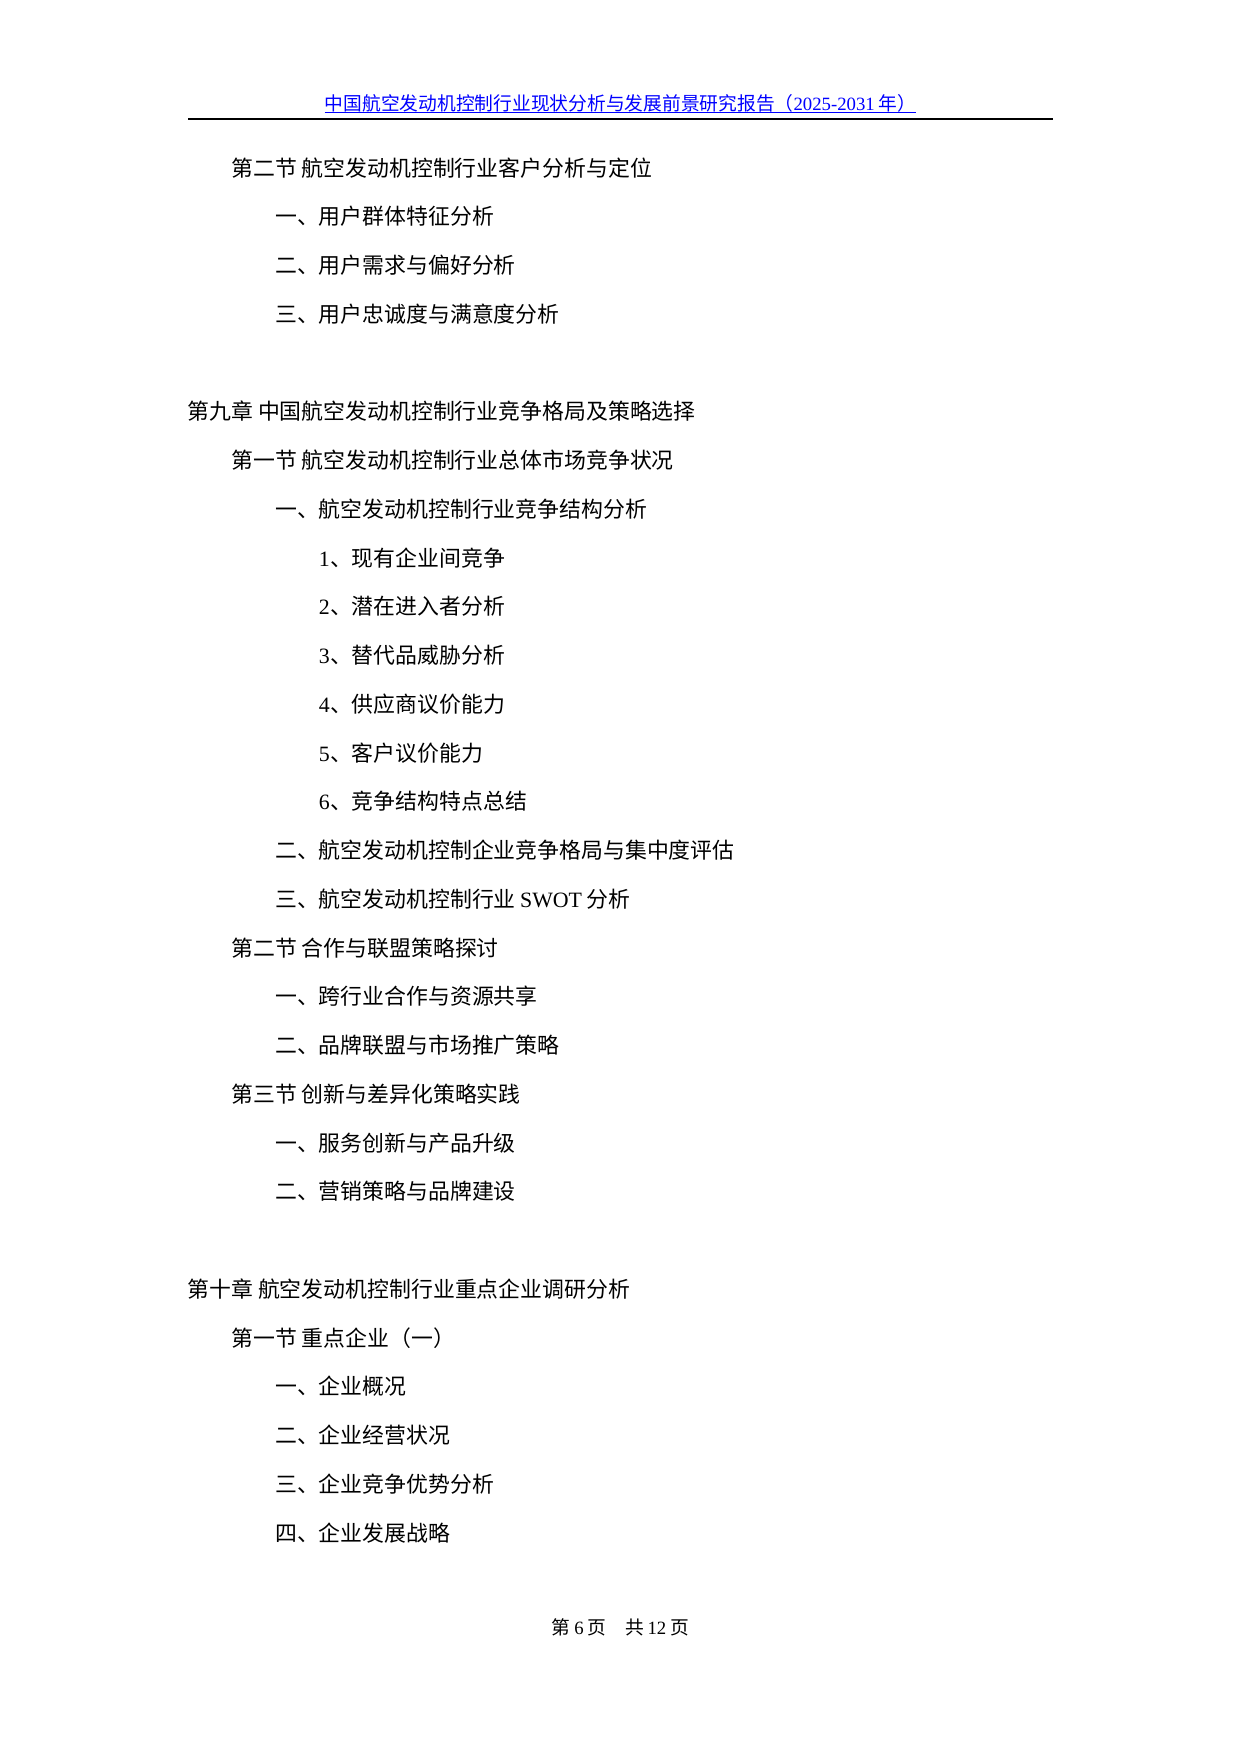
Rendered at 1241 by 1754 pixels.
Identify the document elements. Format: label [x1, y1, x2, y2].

text [187, 150, 1053, 1548]
